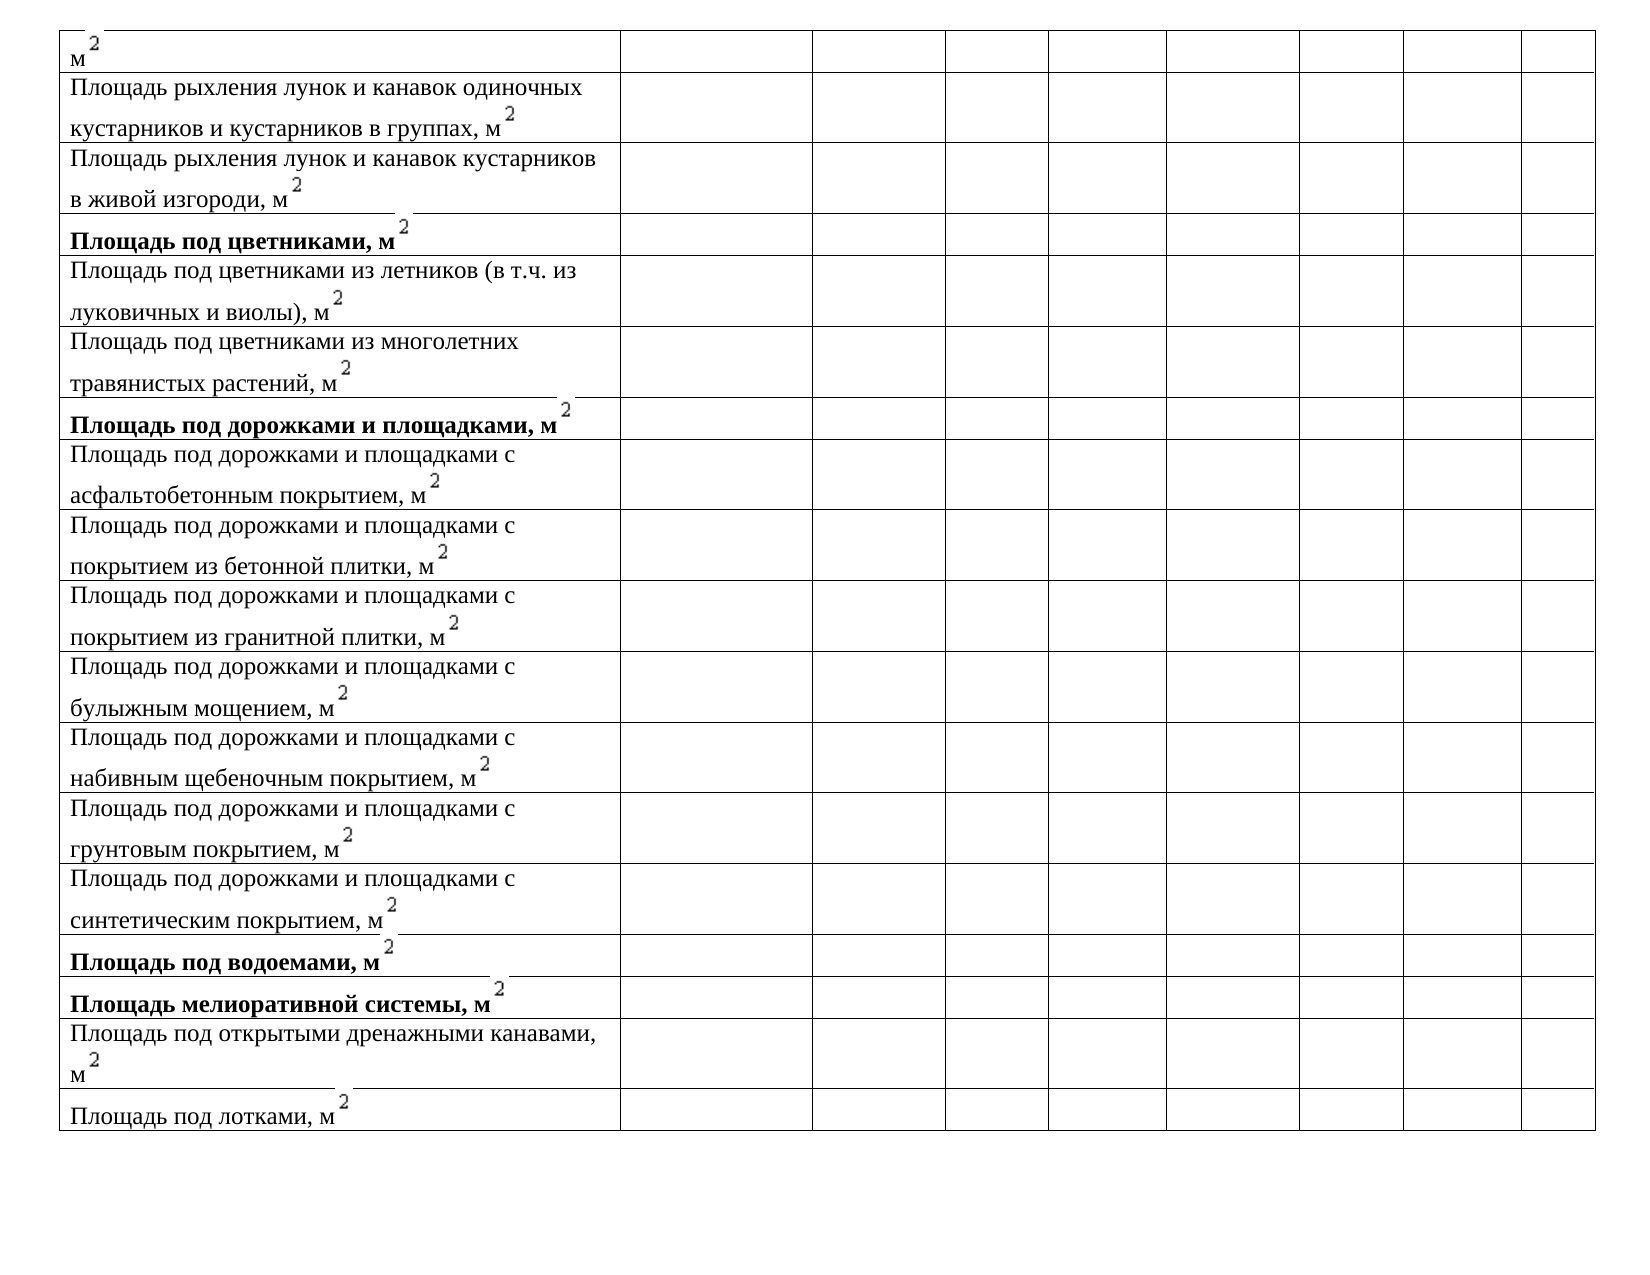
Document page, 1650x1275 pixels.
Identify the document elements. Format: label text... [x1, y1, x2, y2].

table_cell [946, 793, 1048, 863]
table_cell [1404, 510, 1521, 580]
table_cell [813, 214, 945, 255]
table_cell [621, 793, 812, 863]
table_cell [1300, 652, 1403, 721]
picture [335, 1088, 353, 1125]
table_cell [621, 398, 812, 438]
picture [339, 821, 357, 858]
table_cell [1300, 510, 1403, 580]
table_cell [946, 977, 1048, 1017]
picture [490, 975, 509, 1012]
table_cell [1522, 439, 1595, 509]
picture [445, 609, 463, 646]
table_cell [1522, 72, 1595, 142]
table_cell [1167, 935, 1299, 976]
table_cell Площадь под цветниками из летников (в т.ч. из луковичных и виолы), м [60, 256, 620, 326]
table_cell [1167, 977, 1299, 1017]
table_cell Площадь под дорожками и площадками с асфальтобетонным покрытием, м [60, 440, 620, 509]
table_cell [1049, 652, 1166, 721]
table_cell [621, 440, 812, 509]
table_cell Площадь мелиоративной системы, м [60, 977, 620, 1017]
table_cell [1522, 976, 1595, 1017]
table_cell [621, 723, 812, 792]
picture [337, 354, 355, 391]
table_cell [621, 935, 812, 976]
table_cell Площадь под дорожками и площадками с булыжным мощением, м [60, 652, 620, 721]
table_cell [813, 581, 945, 651]
table_cell Площадь под дорожками и площадками, м [60, 398, 620, 438]
table_cell [1167, 31, 1299, 72]
picture [395, 213, 413, 250]
table_cell [1049, 1089, 1166, 1130]
table_cell [946, 73, 1048, 142]
table_cell [946, 1019, 1048, 1088]
table_cell [1522, 580, 1595, 651]
picture [85, 30, 104, 66]
table_cell [1404, 31, 1521, 72]
table_cell [1300, 440, 1403, 509]
picture [426, 467, 444, 504]
picture [85, 1046, 104, 1083]
table_cell [1404, 864, 1521, 933]
table_cell [1522, 509, 1595, 580]
table_cell [1167, 793, 1299, 863]
table_cell [1300, 73, 1403, 142]
table_cell [1522, 31, 1595, 72]
table_cell [1049, 1019, 1166, 1088]
table_cell [1167, 652, 1299, 721]
table_cell [1404, 652, 1521, 721]
table_cell [1049, 723, 1166, 792]
table_cell [1300, 256, 1403, 326]
picture [334, 679, 352, 716]
table_cell Площадь под дорожками и площадками с грунтовым покрытием, м [60, 793, 620, 863]
table_cell [946, 256, 1048, 326]
table_cell [1300, 398, 1403, 438]
table_cell [813, 143, 945, 213]
table_cell [1167, 723, 1299, 792]
table_cell [813, 1089, 945, 1130]
table_cell [1300, 977, 1403, 1017]
table_cell [1404, 581, 1521, 651]
table_cell [1049, 214, 1166, 255]
picture [557, 396, 575, 433]
table_cell [1167, 581, 1299, 651]
table_cell [813, 510, 945, 580]
table_cell [946, 652, 1048, 721]
table_cell Площадь под цветниками, м [60, 214, 620, 255]
table_cell [1404, 73, 1521, 142]
table_cell Площадь под лотками, м [60, 1089, 620, 1130]
table_cell [813, 977, 945, 1017]
table_cell [1300, 793, 1403, 863]
table_cell [813, 723, 945, 792]
table_cell [813, 793, 945, 863]
table_cell [621, 327, 812, 396]
table_cell [1522, 863, 1595, 933]
table_cell [1522, 1088, 1595, 1130]
table_cell [813, 440, 945, 509]
table_cell [621, 510, 812, 580]
picture [476, 750, 494, 787]
table_cell [1404, 327, 1521, 396]
table_cell [1300, 327, 1403, 396]
table_cell [1167, 864, 1299, 933]
table_cell [813, 31, 945, 72]
table_cell [1404, 398, 1521, 438]
table_cell [1049, 398, 1166, 438]
table_cell [1300, 1089, 1403, 1130]
picture [383, 891, 401, 928]
table_cell [1404, 1019, 1521, 1088]
table_cell [946, 723, 1048, 792]
table_cell [1522, 326, 1595, 396]
table_cell [1404, 214, 1521, 255]
table_cell [621, 256, 812, 326]
table_cell [1049, 977, 1166, 1017]
table_cell [946, 935, 1048, 976]
picture [380, 933, 398, 970]
table_cell [813, 652, 945, 721]
table_cell Площадь рыхления лунок и канавок кустарников в живой изгороди, м [60, 143, 620, 213]
table_cell [1167, 327, 1299, 396]
table_cell [1049, 935, 1166, 976]
table_cell Площадь рыхления лунок и канавок одиночных кустарников и кустарников в группах, м [60, 73, 620, 142]
table_cell [1049, 581, 1166, 651]
table_cell [1049, 440, 1166, 509]
picture [501, 100, 519, 137]
table_cell Площадь под дорожками и площадками с синтетическим покрытием, м [60, 864, 620, 933]
table_cell [621, 31, 812, 72]
table_cell [946, 214, 1048, 255]
table_cell [1167, 510, 1299, 580]
table_cell [1167, 256, 1299, 326]
table_cell [621, 73, 812, 142]
table_cell [621, 652, 812, 721]
table_cell [621, 143, 812, 213]
table_cell [946, 581, 1048, 651]
table_cell [1167, 143, 1299, 213]
table_cell [621, 214, 812, 255]
table_cell [1300, 935, 1403, 976]
table_cell [946, 1089, 1048, 1130]
table_cell [813, 864, 945, 933]
picture [288, 171, 306, 208]
table_cell [813, 398, 945, 438]
table_cell [946, 143, 1048, 213]
table_cell [1404, 143, 1521, 213]
table_cell [1404, 1089, 1521, 1130]
table_cell Площадь под дорожками и площадками с набивным щебеночным покрытием, м [60, 723, 620, 792]
table_cell Площадь под дорожками и площадками с покрытием из гранитной плитки, м [60, 581, 620, 651]
table_cell [946, 31, 1048, 72]
table_cell [1522, 934, 1595, 976]
table_cell [621, 1089, 812, 1130]
table_cell [1404, 935, 1521, 976]
table_cell [813, 1019, 945, 1088]
table_cell [946, 864, 1048, 933]
table_cell [813, 73, 945, 142]
picture [329, 284, 347, 321]
table_cell [1049, 73, 1166, 142]
table_cell Площадь под водоемами, м [60, 935, 620, 976]
table_cell [1049, 31, 1166, 72]
table_cell [1167, 214, 1299, 255]
table_cell [1049, 510, 1166, 580]
table_cell [1167, 1019, 1299, 1088]
table_cell [1522, 396, 1595, 438]
table_cell [1522, 142, 1595, 213]
table_cell [1300, 1019, 1403, 1088]
table_cell [1049, 864, 1166, 933]
table_cell [1049, 327, 1166, 396]
table_cell [1404, 723, 1521, 792]
table_cell [1404, 440, 1521, 509]
table_cell [1049, 143, 1166, 213]
table_cell [1167, 1089, 1299, 1130]
table_cell [621, 581, 812, 651]
table_cell [1522, 792, 1595, 863]
table_cell [1049, 793, 1166, 863]
table_cell [1404, 793, 1521, 863]
picture [434, 538, 452, 575]
table_cell [1522, 213, 1595, 255]
table_cell Площадь под открытыми дренажными канавами, м [60, 1019, 620, 1088]
table_cell [1522, 651, 1595, 721]
table_cell [813, 256, 945, 326]
table_cell [1167, 73, 1299, 142]
table_cell [946, 327, 1048, 396]
table_cell [1049, 256, 1166, 326]
table_cell [1300, 214, 1403, 255]
table_cell [946, 440, 1048, 509]
table_cell [1404, 256, 1521, 326]
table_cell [60, 31, 620, 72]
table_cell Площадь под цветниками из многолетних травянистых растений, м [60, 327, 620, 396]
table_cell [621, 1019, 812, 1088]
table_cell [1300, 723, 1403, 792]
table_cell [946, 510, 1048, 580]
table_cell Площадь под дорожками и площадками с покрытием из бетонной плитки, м [60, 510, 620, 580]
table_cell [1167, 440, 1299, 509]
table_cell [1522, 721, 1595, 792]
table_cell [621, 864, 812, 933]
table_cell [1522, 255, 1595, 326]
table_cell [813, 935, 945, 976]
table_cell [1167, 398, 1299, 438]
table_cell [946, 398, 1048, 438]
table_cell [621, 977, 812, 1017]
table_cell [1300, 581, 1403, 651]
table_cell [1404, 977, 1521, 1017]
table_cell [1300, 143, 1403, 213]
table_cell [1300, 864, 1403, 933]
table_cell [1300, 31, 1403, 72]
table_cell [813, 327, 945, 396]
table_cell [1522, 1018, 1595, 1088]
